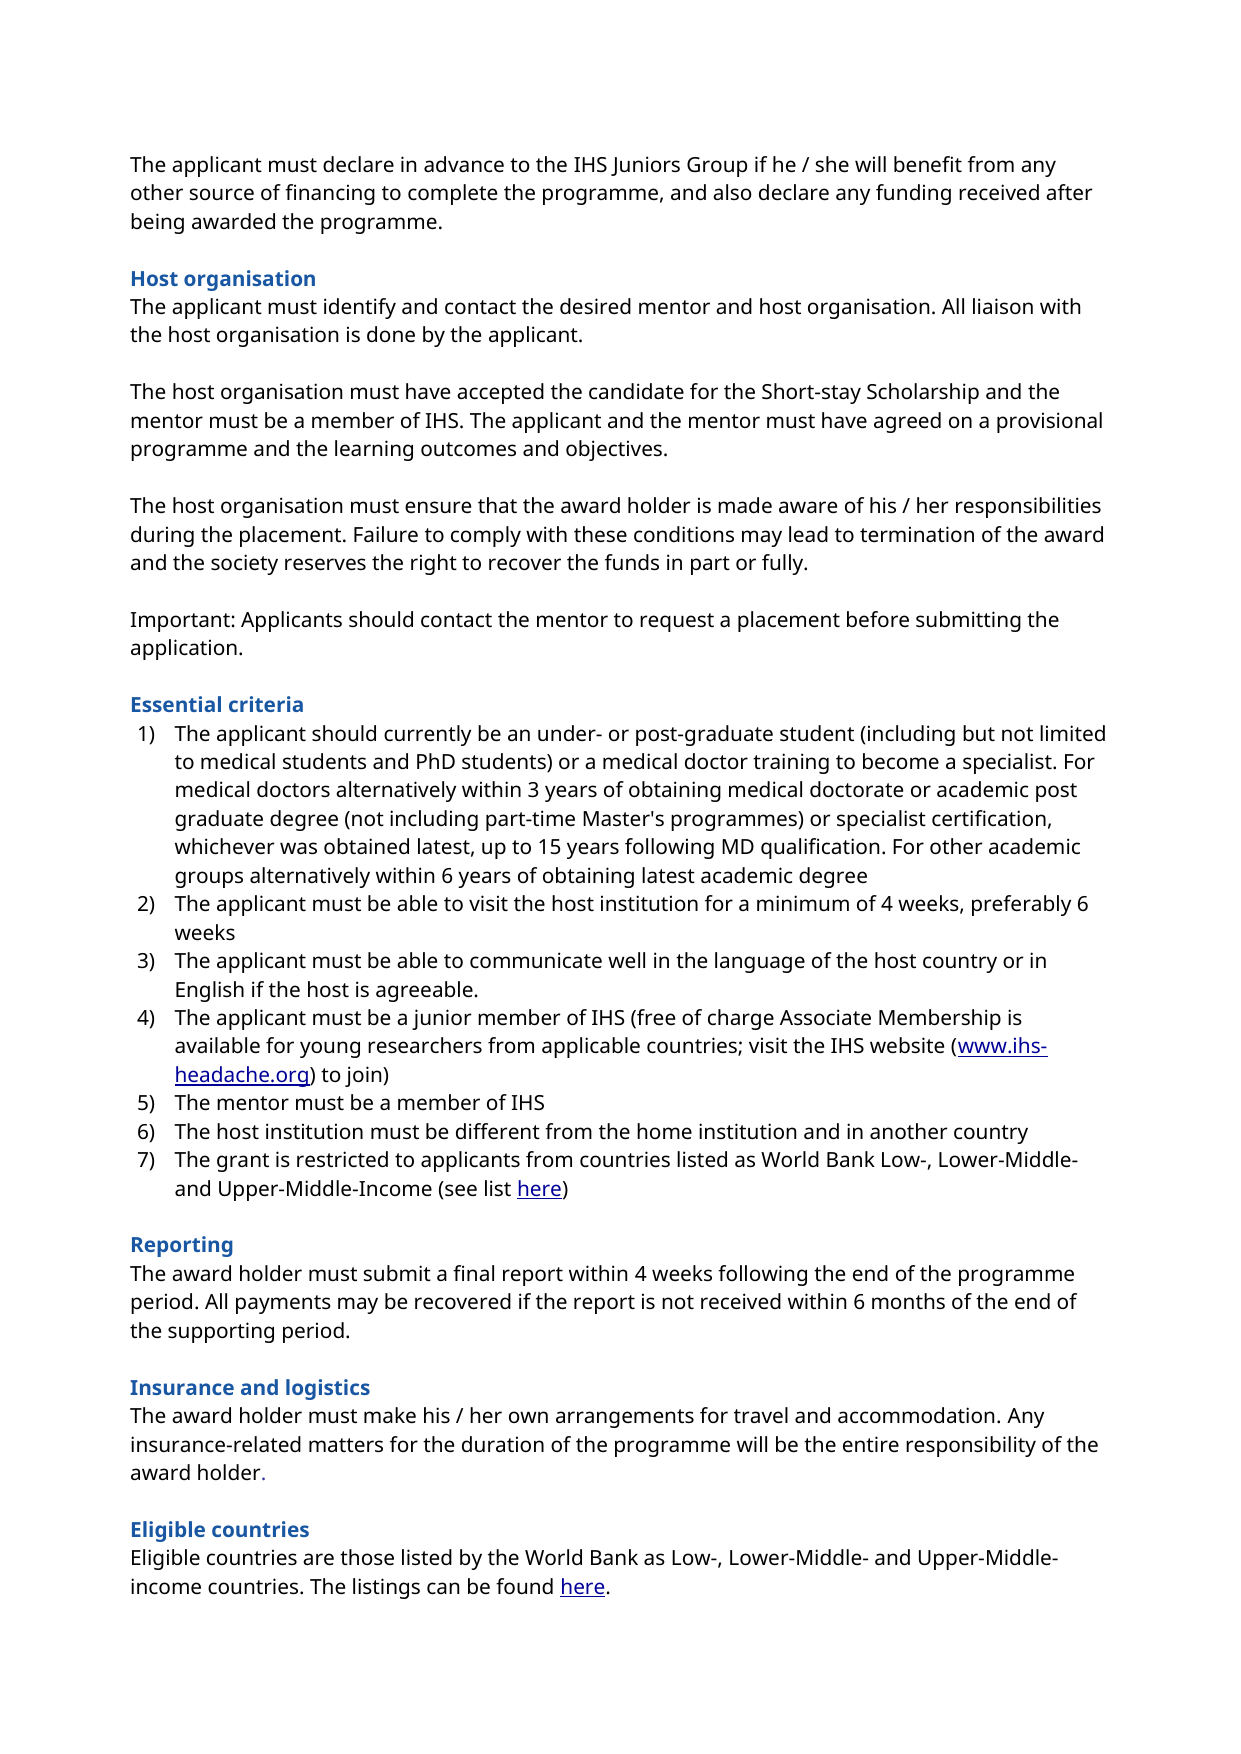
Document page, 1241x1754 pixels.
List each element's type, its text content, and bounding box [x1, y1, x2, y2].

text The award holder must submit a final report within 4 weeks following the end of the programme period. All payments may be recovered if the report is not received within 6 months of the end of the supporting period. [130, 1259, 1110, 1344]
text Host organisation [130, 264, 1110, 292]
text Eligible countries are those listed by the World Bank as Low-, Lower-Middle- and Upper-Middle-income countries. The listings can be found here. [130, 1543, 1110, 1600]
text The award holder must make his / her own arrangements for travel and accommodation. Any insurance-related matters for the duration of the programme will be the entire responsibility of the award holder. [130, 1401, 1110, 1487]
text Important: Applicants should contact the mentor to request a placement before submitting the application. [130, 605, 1110, 662]
text The applicant must declare in advance to the IHS Juniors Group if he / she will benefit from any other source of financing to complete the programme, and also declare any funding received after being awarded the programme. [130, 150, 1110, 235]
text The applicant must identify and contact the desired mentor and host organisation. All liaison with the host organisation is done by the applicant. [130, 292, 1110, 349]
text Eligible countries [130, 1515, 1110, 1543]
list The applicant must be able to communicate well in the language of the host country or in English if the host is agreeable. [137, 946, 1110, 1003]
list The grant is restricted to applicants from countries listed as World Bank Low-, Lower-Middle- and Upper-Middle-Income (see list here) [137, 1145, 1110, 1202]
list The applicant should currently be an under- or post-graduate student (including but not limited to medical students and PhD students) or a medical doctor training to become a specialist. For medical doctors alternatively within 3 years of obtaining medical doctorate or academic post graduate degree (not including part-time Master's programmes) or specialist certification, whichever was obtained latest, up to 15 years following MD qualification. For other academic groups alternatively within 6 years of obtaining latest academic degree [137, 719, 1110, 889]
text Insurance and logistics [130, 1373, 1110, 1401]
text Reporting [130, 1231, 1110, 1259]
text Essential criteria [130, 690, 1110, 719]
text The host organisation must have accepted the candidate for the Short-stay Scholarship and the mentor must be a member of IHS. The applicant and the mentor must have agreed on a provisional programme and the learning outcomes and objectives. [130, 377, 1110, 463]
list The host institution must be different from the home institution and in another country [137, 1117, 1110, 1145]
list The applicant must be a junior member of IHS (free of charge Associate Membership is available for young researchers from applicable countries; visit the IHS website (www.ihs-headache.org) to join) [137, 1003, 1110, 1088]
list The mentor must be a member of IHS [137, 1088, 1110, 1117]
text The host organisation must ensure that the award holder is made aware of his / her responsibilities during the placement. Failure to comply with these conditions may lead to termination of the award and the society reserves the right to recover the funds in part or fully. [130, 491, 1110, 577]
list The applicant must be able to visit the host institution for a minimum of 4 weeks, preferably 6 weeks [137, 889, 1110, 946]
